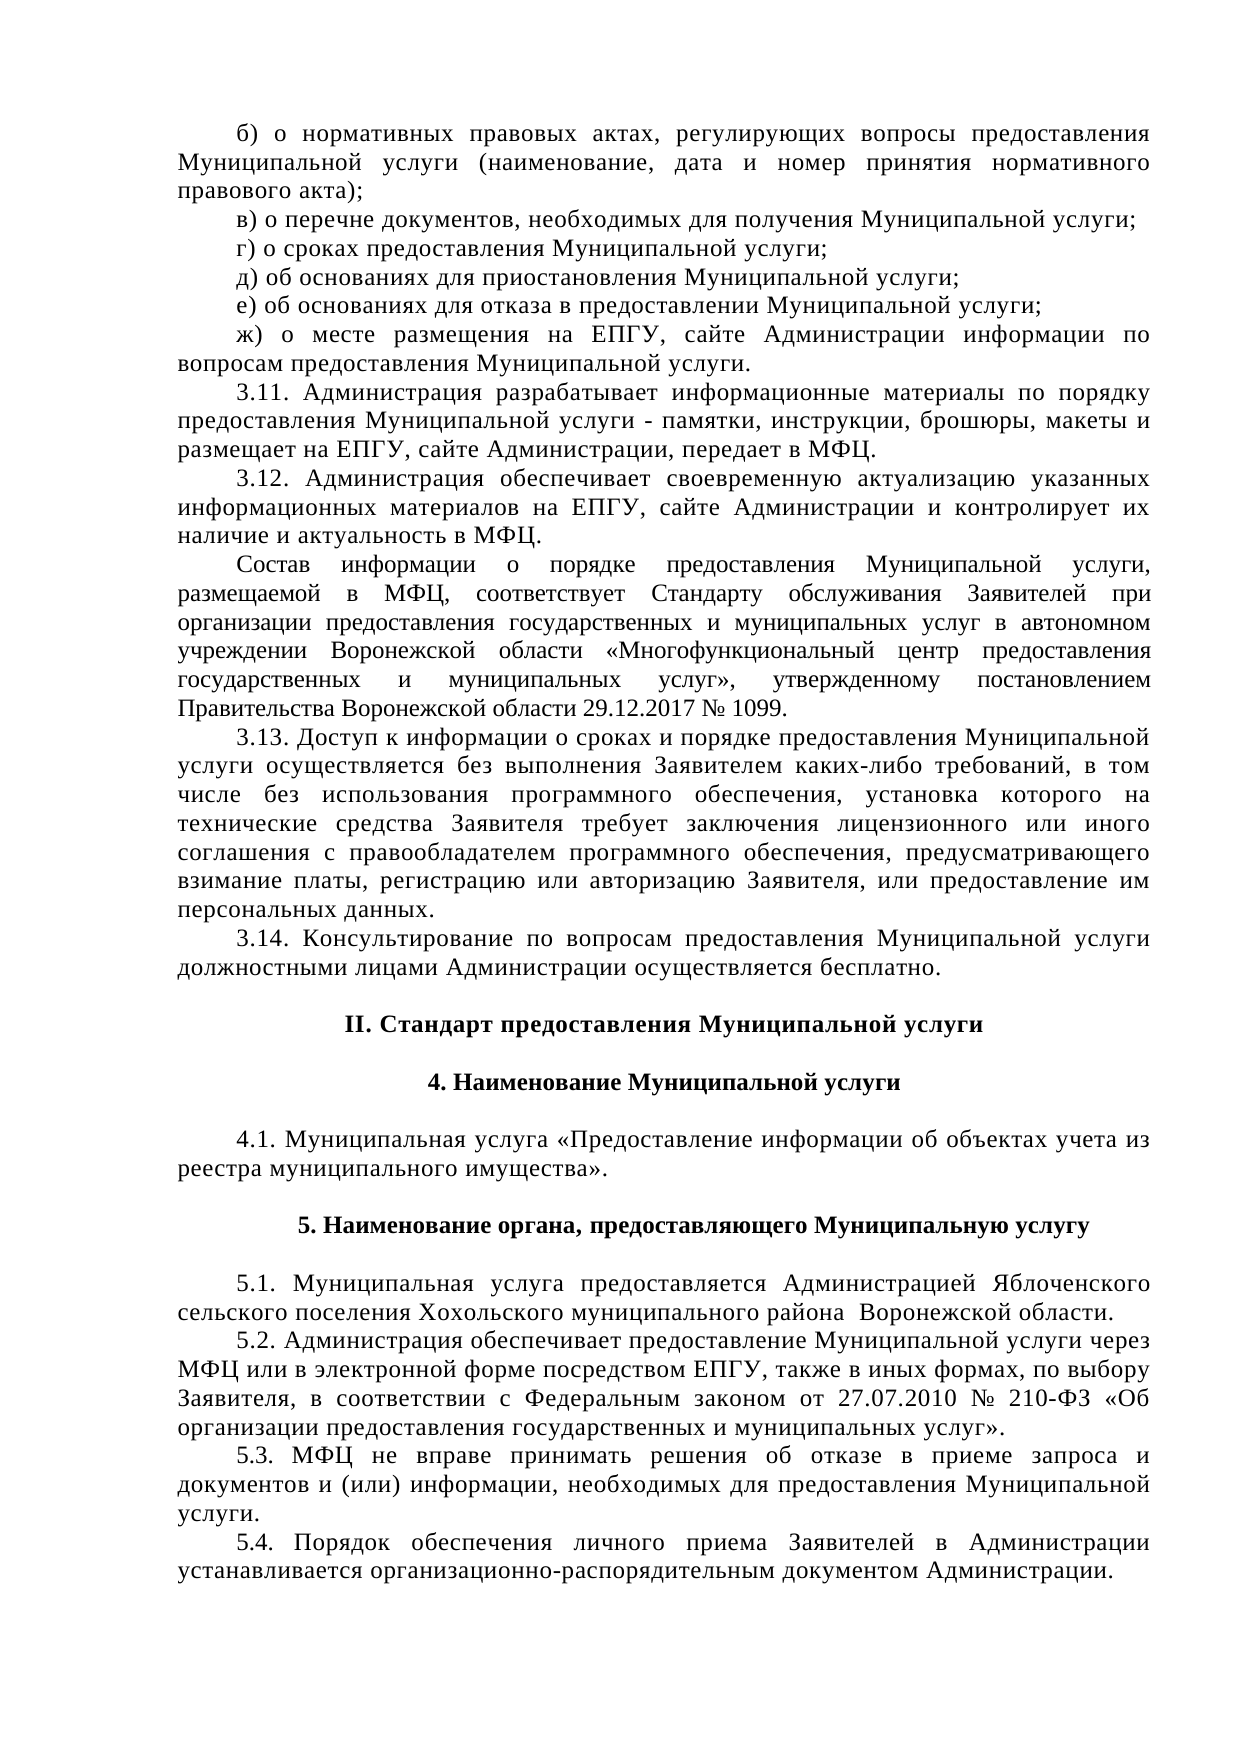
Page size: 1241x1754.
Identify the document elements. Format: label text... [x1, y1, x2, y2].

text II. Стандарт предоставления Муниципальной услуги [177, 1009, 1152, 1038]
text 4. Наименование Муниципальной услуги [177, 1067, 1152, 1096]
text 5. Наименование органа, предоставляющего Муниципальную услугу [177, 1211, 1152, 1239]
text 5.4. Порядок обеспечения личного приема Заявителей в Администрации устанавливается организационно-распорядительным документом Администрации. [177, 1527, 1152, 1584]
text 5.1. Муниципальная услуга предоставляется Администрацией Яблоченского сельского поселения Хохольского муниципального района Воронежской области. [177, 1268, 1152, 1326]
text г) о сроках предоставления Муниципальной услуги; [177, 233, 1152, 262]
text б) о нормативных правовых актах, регулирующих вопросы предоставления Муниципальной услуги (наименование, дата и номер принятия нормативного правового акта); [177, 118, 1152, 204]
text 3.11. Администрация разрабатывает информационные материалы по порядку предоставления Муниципальной услуги - памятки, инструкции, брошюры, макеты и размещает на ЕПГУ, сайте Администрации, передает в МФЦ. [177, 377, 1152, 463]
text 5.2. Администрация обеспечивает предоставление Муниципальной услуги через МФЦ или в электронной форме посредством ЕПГУ, также в иных формах, по выбору Заявителя, в соответствии с Федеральным законом от 27.07.2010 № 210-ФЗ «Об организации предоставления государственных и муниципальных услуг». [177, 1326, 1152, 1441]
text 3.14. Консультирование по вопросам предоставления Муниципальной услуги должностными лицами Администрации осуществляется бесплатно. [177, 923, 1152, 981]
text Состав информации о порядке предоставления Муниципальной услуги, размещаемой в МФЦ, соответствует Стандарту обслуживания Заявителей при организации предоставления государственных и муниципальных услуг в автономном учреждении Воронежской области «Многофункциональный центр предоставления государственных и муниципальных услуг», утвержденному постановлением Правительства Воронежской области 29.12.2017 № 1099. [177, 549, 1152, 722]
text д) об основаниях для приостановления Муниципальной услуги; [177, 262, 1152, 291]
text е) об основаниях для отказа в предоставлении Муниципальной услуги; [177, 291, 1152, 319]
text 4.1. Муниципальная услуга «Предоставление информации об объектах учета из реестра муниципального имущества». [177, 1124, 1152, 1182]
text 3.13. Доступ к информации о сроках и порядке предоставления Муниципальной услуги осуществляется без выполнения Заявителем каких-либо требований, в том числе без использования программного обеспечения, установка которого на технические средства Заявителя требует заключения лицензионного или иного соглашения с правообладателем программного обеспечения, предусматривающего взимание платы, регистрацию или авторизацию Заявителя, или предоставление им персональных данных. [177, 722, 1152, 923]
text в) о перечне документов, необходимых для получения Муниципальной услуги; [177, 204, 1152, 233]
text 3.12. Администрация обеспечивает своевременную актуализацию указанных информационных материалов на ЕПГУ, сайте Администрации и контролирует их наличие и актуальность в МФЦ. [177, 463, 1152, 549]
text 5.3. МФЦ не вправе принимать решения об отказе в приеме запроса и документов и (или) информации, необходимых для предоставления Муниципальной услуги. [177, 1441, 1152, 1527]
text ж) о месте размещения на ЕПГУ, сайте Администрации информации по вопросам предоставления Муниципальной услуги. [177, 319, 1152, 377]
